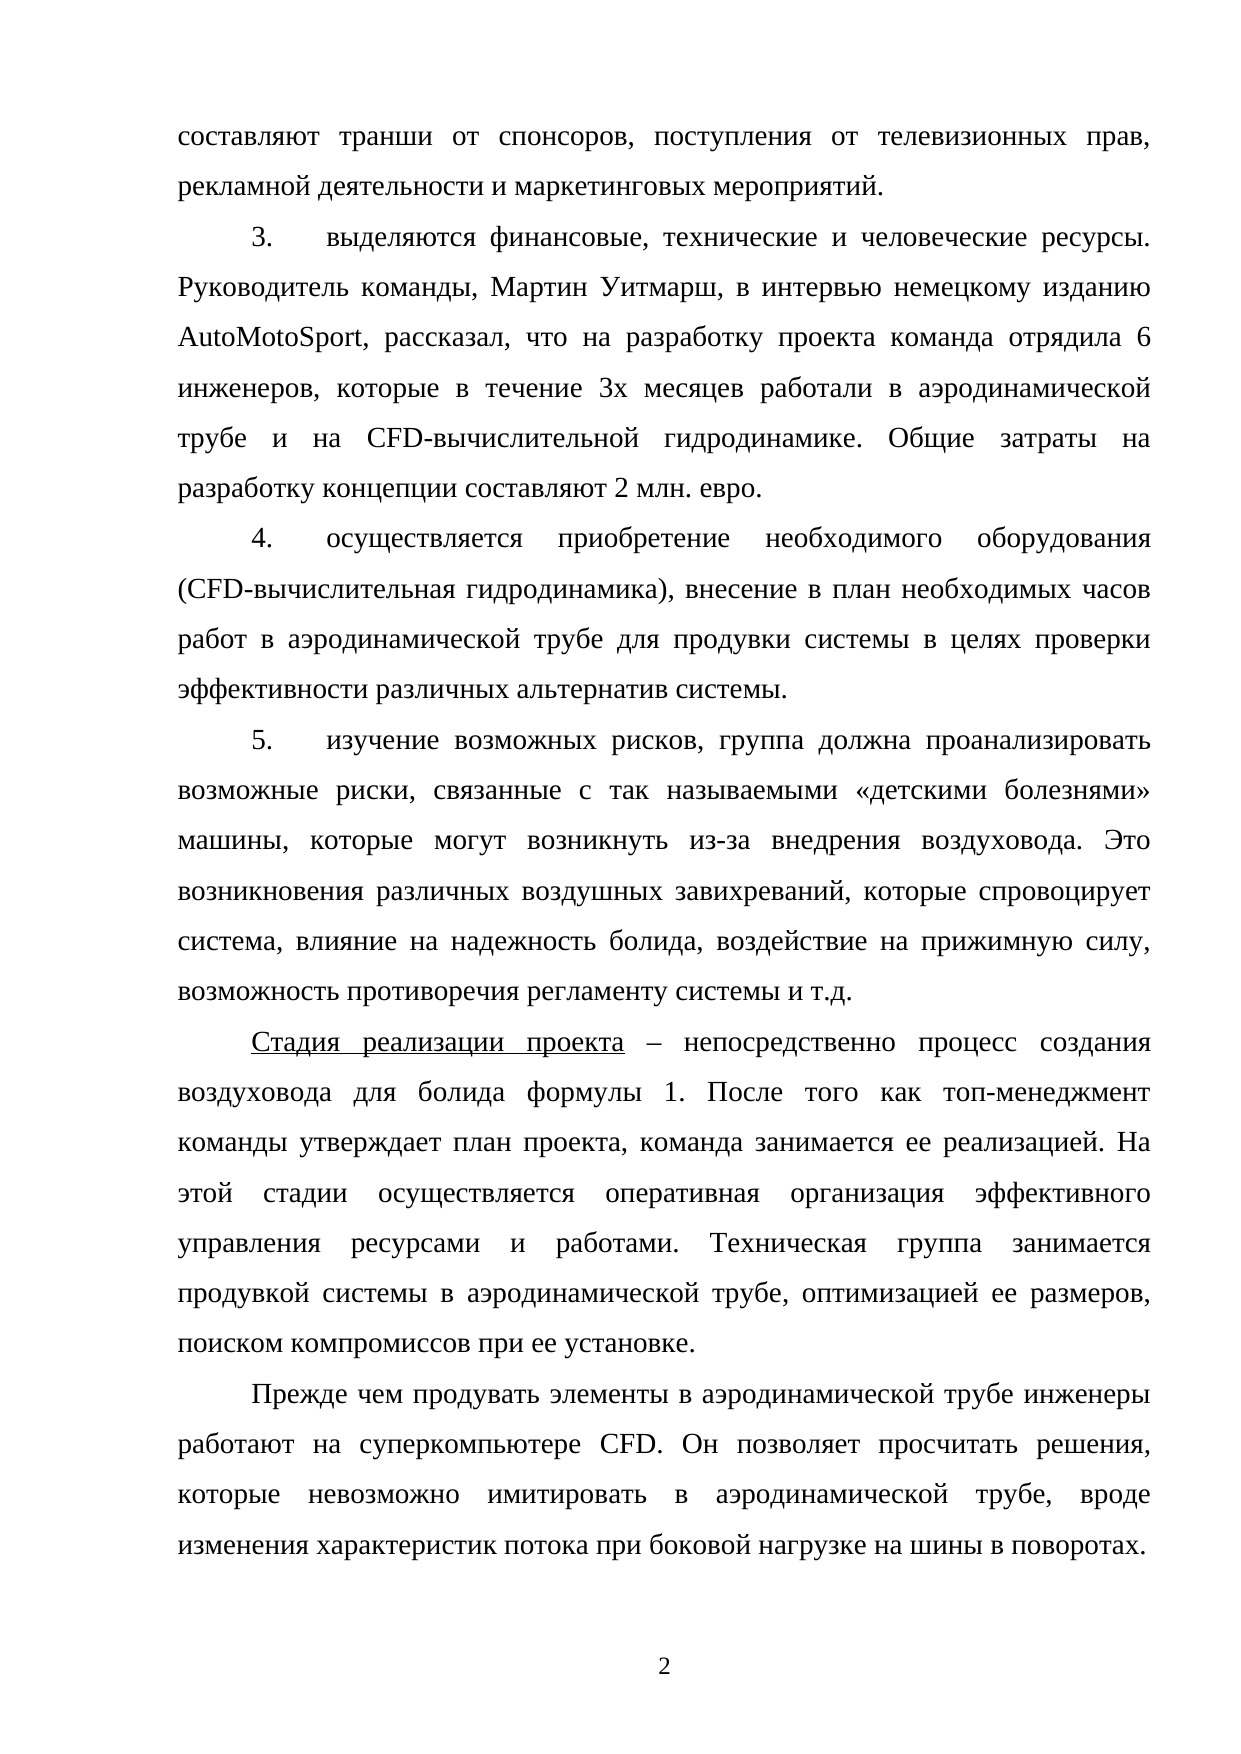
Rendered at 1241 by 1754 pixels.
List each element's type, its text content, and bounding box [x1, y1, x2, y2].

list осуществляется приобретение необходимого оборудования (CFD-вычислительная гидродинамика), внесение в план необходимых часов работ в аэродинамической трубе для продувки системы в целях проверки эффективности различных альтернатив системы. [177, 521, 1152, 705]
text Стадия реализации проекта – непосредственно процесс создания воздуховода для болида формулы 1. После того как топ-менеджмент команды утверждает план проекта, команда занимается ее реализацией. На этой стадии осуществляется оперативная организация эффективного управления ресурсами и работами. Техническая группа занимается продувкой системы в аэродинамической трубе, оптимизацией ее размеров, поиском компромиссов при ее установке. [177, 1024, 1152, 1359]
list изучение возможных рисков, группа должна проанализировать возможные риски, связанные с так называемыми «детскими болезнями» машины, которые могут возникнуть из-за внедрения воздуховода. Это возникновения различных воздушных завихреваний, которые спровоцирует система, влияние на надежность болида, воздействие на прижимную силу, возможность противоречия регламенту системы и т.д. [177, 722, 1152, 1007]
text Прежде чем продувать элементы в аэродинамической трубе инженеры работают на суперкомпьютере CFD. Он позволяет просчитать решения, которые невозможно имитировать в аэродинамической трубе, вроде изменения характеристик потока при боковой нагрузке на шины в поворотах. [177, 1376, 1152, 1560]
list выделяются финансовые, технические и человеческие ресурсы. Руководитель команды, Мартин Уитмарш, в интервью немецкому изданию AutoMotoSport, рассказал, что на разработку проекта команда отрядила 6 инженеров, которые в течение 3х месяцев работали в аэродинамической трубе и на CFD-вычислительной гидродинамике. Общие затраты на разработку концепции составляют 2 млн. евро. [177, 219, 1152, 504]
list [177, 118, 1152, 202]
